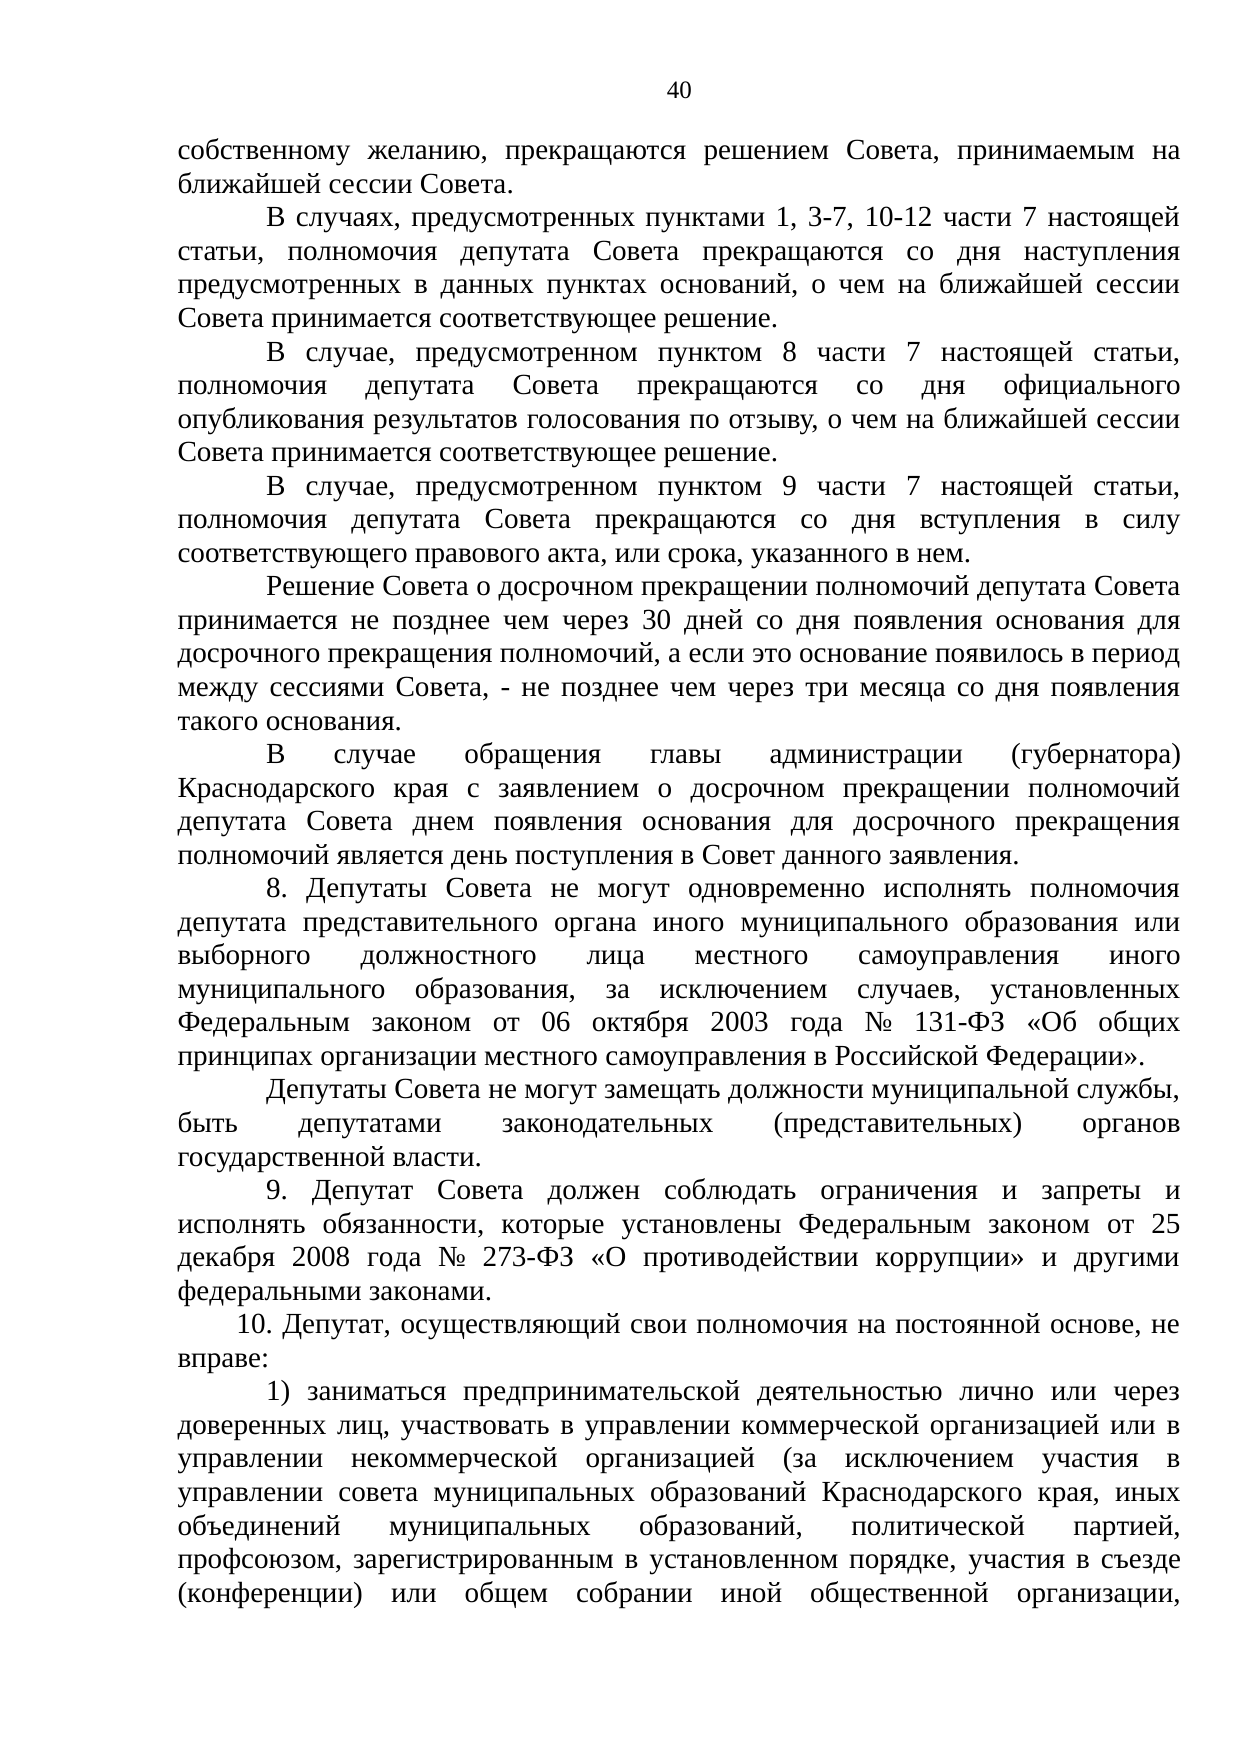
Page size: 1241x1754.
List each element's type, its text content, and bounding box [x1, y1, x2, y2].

text В случае, предусмотренном пунктом 9 части 7 настоящей статьи, полномочия депутата Совета прекращаются со дня вступления в силу соответствующего правового акта, или срока, указанного в нем. [177, 468, 1181, 568]
text В случае, предусмотренном пунктом 8 части 7 настоящей статьи, полномочия депутата Совета прекращаются со дня официального опубликования результатов голосования по отзыву, о чем на ближайшей сессии Совета принимается соответствующее решение. [177, 334, 1181, 468]
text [177, 132, 1181, 199]
text Депутаты Совета не могут замещать должности муниципальной службы, быть депутатами законодательных (представительных) органов государственной власти. [177, 1072, 1181, 1172]
text 9. Депутат Совета должен соблюдать ограничения и запреты и исполнять обязанности, которые установлены Федеральным законом от 25 декабря 2008 года № 273-ФЗ «О противодействии коррупции» и другими федеральными законами. [177, 1172, 1181, 1306]
text В случаях, предусмотренных пунктами 1, 3-7, 10-12 части 7 настоящей статьи, полномочия депутата Совета прекращаются со дня наступления предусмотренных в данных пунктах оснований, о чем на ближайшей сессии Совета принимается соответствующее решение. [177, 199, 1181, 334]
text В случае обращения главы администрации (губернатора) Краснодарского края с заявлением о досрочном прекращении полномочий депутата Совета днем появления основания для досрочного прекращения полномочий является день поступления в Совет данного заявления. [177, 736, 1181, 870]
text Решение Совета о досрочном прекращении полномочий депутата Совета принимается не позднее чем через 30 дней со дня появления основания для досрочного прекращения полномочий, а если это основание появилось в период между сессиями Совета, - не позднее чем через три месяца со дня появления такого основания. [177, 568, 1181, 736]
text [177, 1373, 1181, 1608]
text 8. Депутаты Совета не могут одновременно исполнять полномочия депутата представительного органа иного муниципального образования или выборного должностного лица местного самоуправления иного муниципального образования, за исключением случаев, установленных Федеральным законом от 06 октября 2003 года № 131-ФЗ «Об общих принципах организации местного самоуправления в Российской Федерации». [177, 870, 1181, 1072]
text 10. Депутат, осуществляющий свои полномочия на постоянной основе, не вправе: [177, 1306, 1181, 1373]
